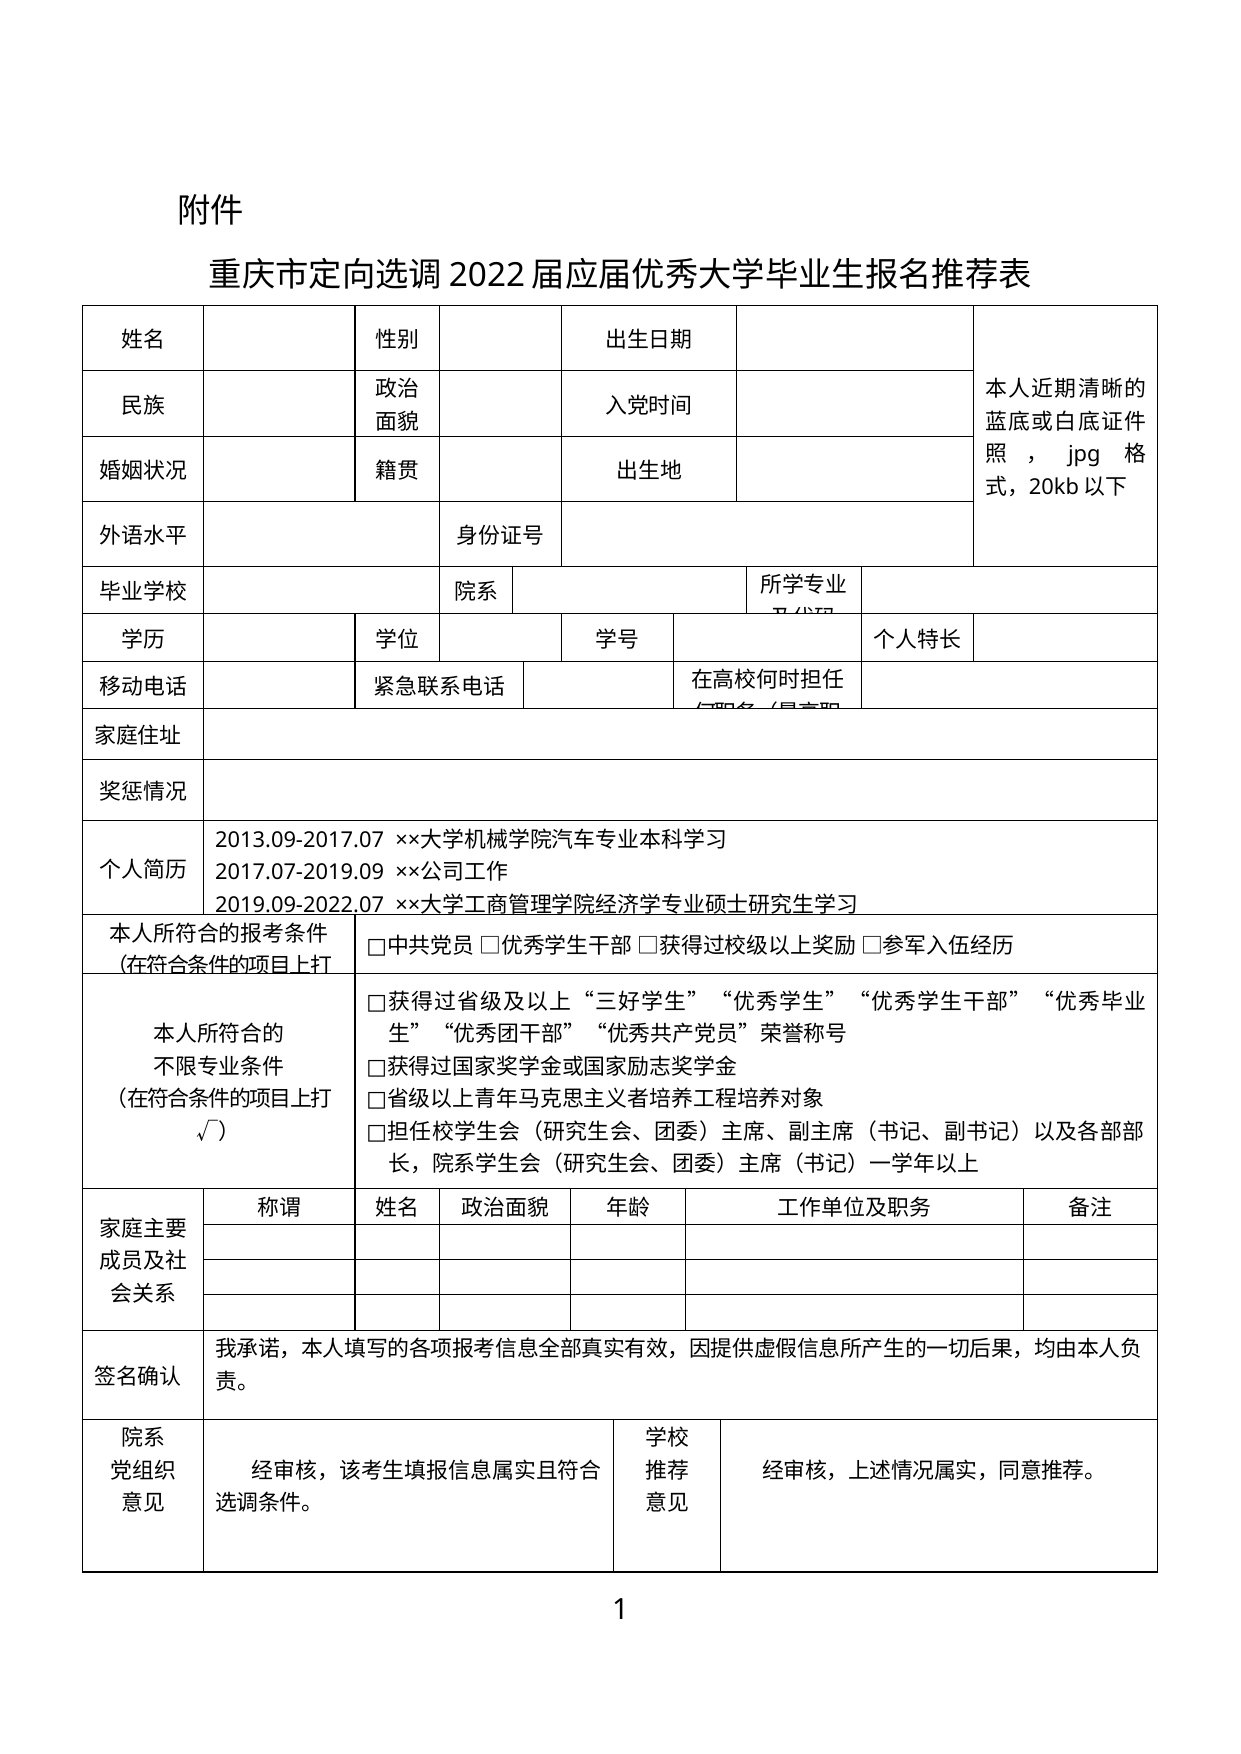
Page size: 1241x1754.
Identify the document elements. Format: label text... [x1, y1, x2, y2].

table_cell 所学专业及代码 [747, 567, 861, 613]
table_cell [204, 709, 1157, 758]
table_cell [204, 760, 1157, 820]
table_cell [440, 1295, 570, 1330]
table_cell 学位 [356, 614, 439, 661]
text 重庆市定向选调2022届应届优秀大学毕业生报名推荐表 [177, 240, 1063, 305]
table_cell 姓名 [356, 1189, 439, 1223]
table_cell [737, 437, 973, 501]
table_cell [571, 1260, 685, 1294]
text 附件 [177, 175, 1063, 240]
table_header 本人近期清晰的蓝底或白底证件照，jpg格式，20kb以下 [974, 306, 1157, 566]
table_cell [356, 1295, 439, 1330]
table_cell [204, 437, 354, 501]
table_cell [571, 1295, 685, 1330]
table_cell [440, 1225, 570, 1259]
table_cell □中共党员 □优秀学生干部 □获得过校级以上奖励 □参军入伍经历 [356, 915, 1157, 973]
table_cell [204, 614, 354, 661]
table_cell [686, 1260, 1023, 1294]
table_cell [524, 662, 673, 708]
table_cell [440, 371, 561, 436]
table_cell 本人所符合的报考条件 （在符合条件的项目上打√） [83, 915, 354, 973]
table_cell [204, 1260, 354, 1294]
table_cell [513, 567, 746, 613]
table_cell 民族 [83, 371, 203, 436]
table_cell [204, 662, 354, 708]
table_cell 入党时间 [562, 371, 736, 436]
table_cell [440, 437, 561, 501]
table_header 性别 [356, 306, 439, 370]
table_cell [686, 1225, 1023, 1259]
table_header [737, 306, 973, 370]
table_cell 称谓 [204, 1189, 354, 1223]
table_cell 出生地 [562, 437, 736, 501]
table_cell [571, 1225, 685, 1259]
table_cell [974, 614, 1157, 661]
table_cell [204, 1225, 354, 1259]
table_cell 本人所符合的 不限专业条件 （在符合条件的项目上打√） [83, 974, 354, 1188]
table_cell 学号 [562, 614, 673, 661]
table_cell [562, 502, 973, 566]
table_cell 我承诺，本人填写的各项报考信息全部真实有效，因提供虚假信息所产生的一切后果，均由本人负责。 签名： 年 月 日 [204, 1331, 1157, 1419]
table_cell 个人特长 [862, 614, 973, 661]
table_cell [1024, 1260, 1157, 1294]
table_cell [737, 371, 973, 436]
table_cell 籍贯 [356, 437, 439, 501]
table_cell [1024, 1295, 1157, 1330]
table_cell 身份证号 [440, 502, 561, 566]
table_header 出生日期 [562, 306, 736, 370]
table_cell 院系 [440, 567, 512, 613]
table_cell 毕业学校 [83, 567, 203, 613]
table_cell 婚姻状况 [83, 437, 203, 501]
table_cell [356, 1260, 439, 1294]
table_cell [721, 1420, 1157, 1571]
table_cell [862, 662, 1157, 708]
table_cell [440, 614, 561, 661]
table_cell 学校 推荐 意见 [614, 1420, 720, 1571]
table_cell 签名确认 [83, 1331, 203, 1419]
table_cell 政治面貌 [356, 371, 439, 436]
table_cell 外语水平 [83, 502, 203, 566]
table_cell 院系 党组织 意见 [83, 1420, 203, 1571]
table_cell [1024, 1225, 1157, 1259]
table_cell 移动电话 [83, 662, 203, 708]
table_cell [440, 1260, 570, 1294]
table_header [204, 306, 354, 370]
table_cell 在高校何时担任何职务（最高职务） [674, 662, 861, 708]
table_header [440, 306, 561, 370]
table_cell 紧急联系电话 [356, 662, 523, 708]
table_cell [204, 1420, 613, 1571]
table_header 姓名 [83, 306, 203, 370]
table_cell 家庭主要成员及社会关系 [83, 1189, 203, 1330]
table_cell 政治面貌 [440, 1189, 570, 1223]
table_cell [204, 567, 439, 613]
table_cell [204, 371, 354, 436]
table_cell 奖惩情况 [83, 760, 203, 820]
table_cell [356, 1225, 439, 1259]
table_cell [674, 614, 861, 661]
table_cell 年龄 [571, 1189, 685, 1223]
table_cell 工作单位及职务 [686, 1189, 1023, 1223]
table_cell 2013.09-2017.07 ××大学机械学院汽车专业本科学习 2017.07-2019.09 ××公司工作 2019.09-2022.07 ××大学工商管理学院经济学专业硕士研究生学习 [204, 821, 1157, 914]
table_cell □获得过省级及以上“三好学生”“优秀学生”“优秀学生干部”“优秀毕业生”“优秀团干部”“优秀共产党员”荣誉称号 □获得过国家奖学金或国家励志奖学金 □省级以上青年马克思主义者培养工程培养对象 □担任校学生会（研究生会、团委）主席、副主席（书记、副书记）以及各部部长，院系学生会（研究生会、团委）主席（书记）一学年以上 [356, 974, 1157, 1188]
table_cell 备注 [1024, 1189, 1157, 1223]
table_cell [204, 1295, 354, 1330]
table_cell 个人简历 [83, 821, 203, 914]
table_cell [862, 567, 1157, 613]
table_cell 家庭住址 [83, 709, 203, 758]
table_cell [686, 1295, 1023, 1330]
table_cell 学历 [83, 614, 203, 661]
table_cell [204, 502, 439, 566]
